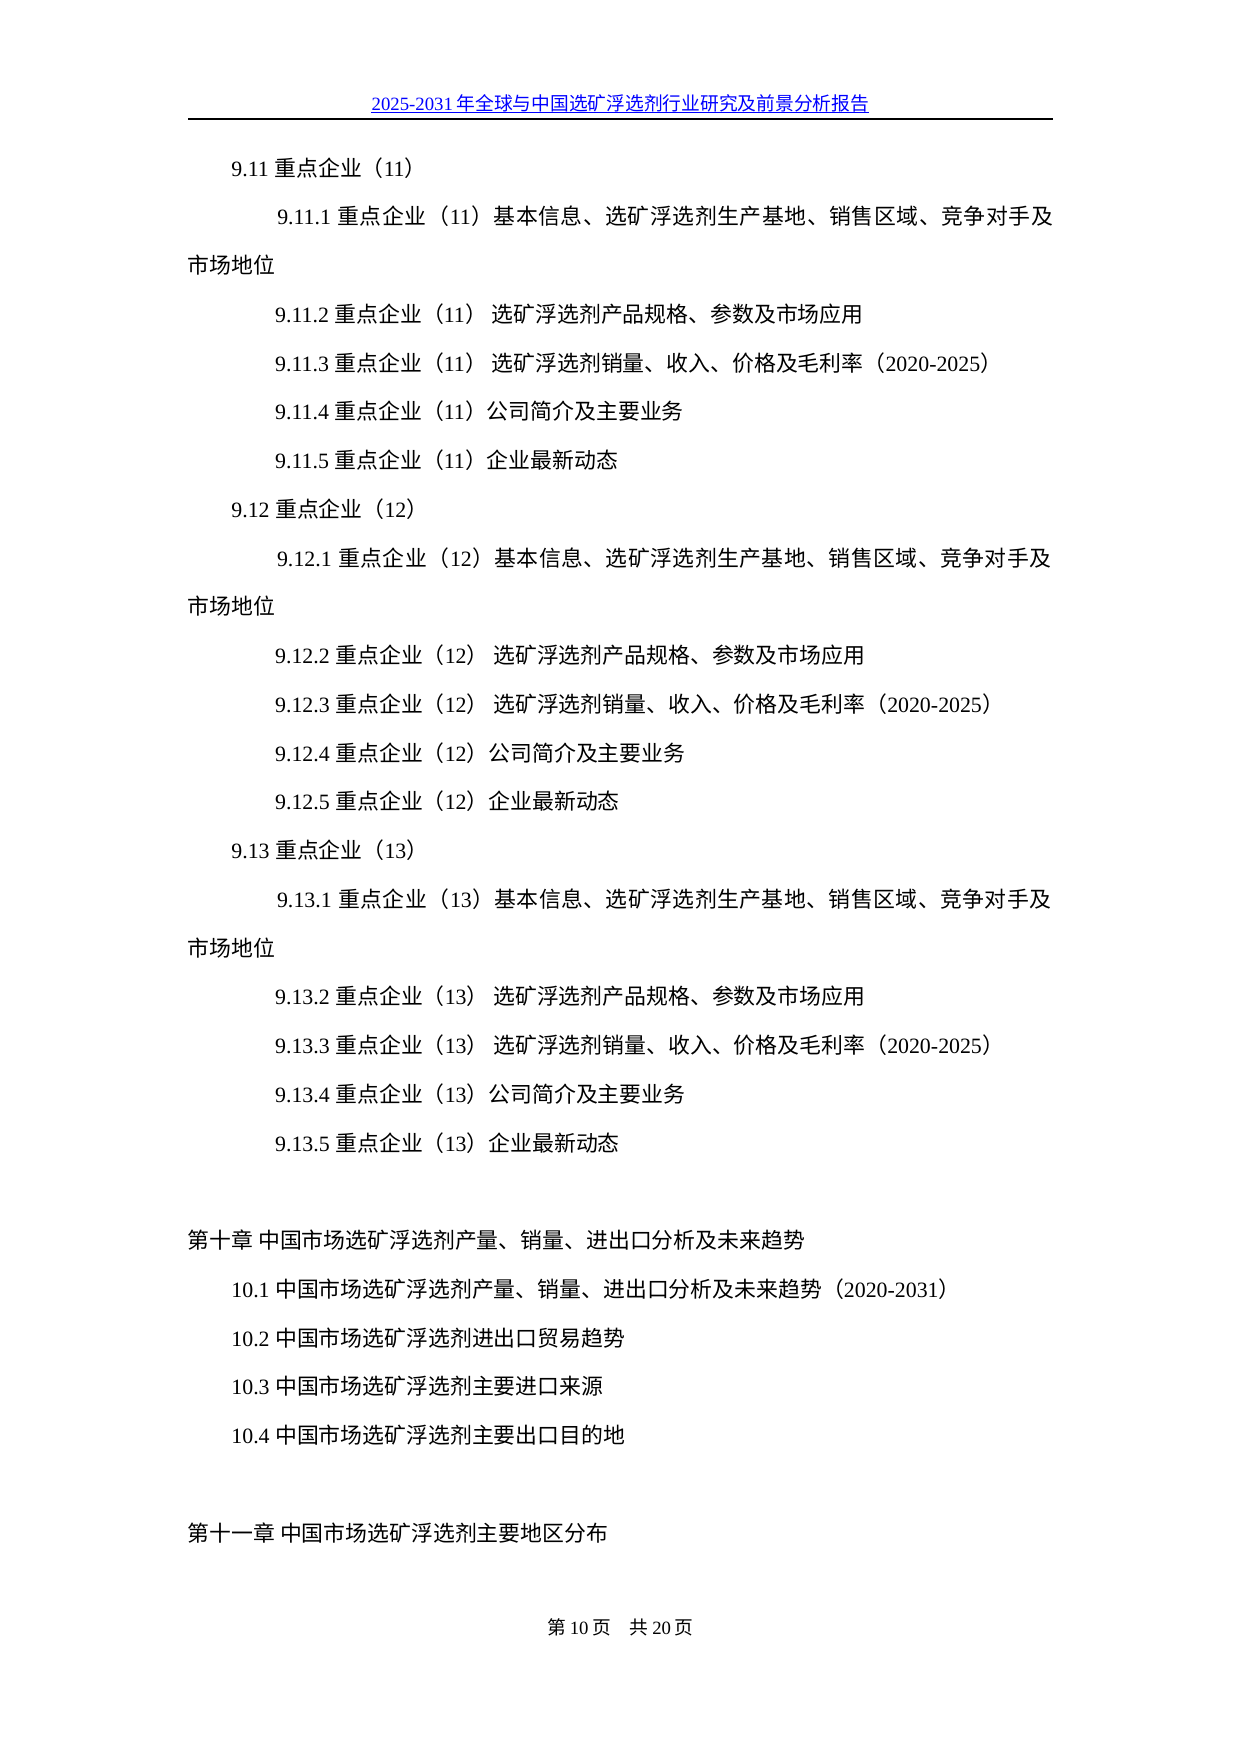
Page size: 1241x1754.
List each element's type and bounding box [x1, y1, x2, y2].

text [187, 150, 1053, 1548]
